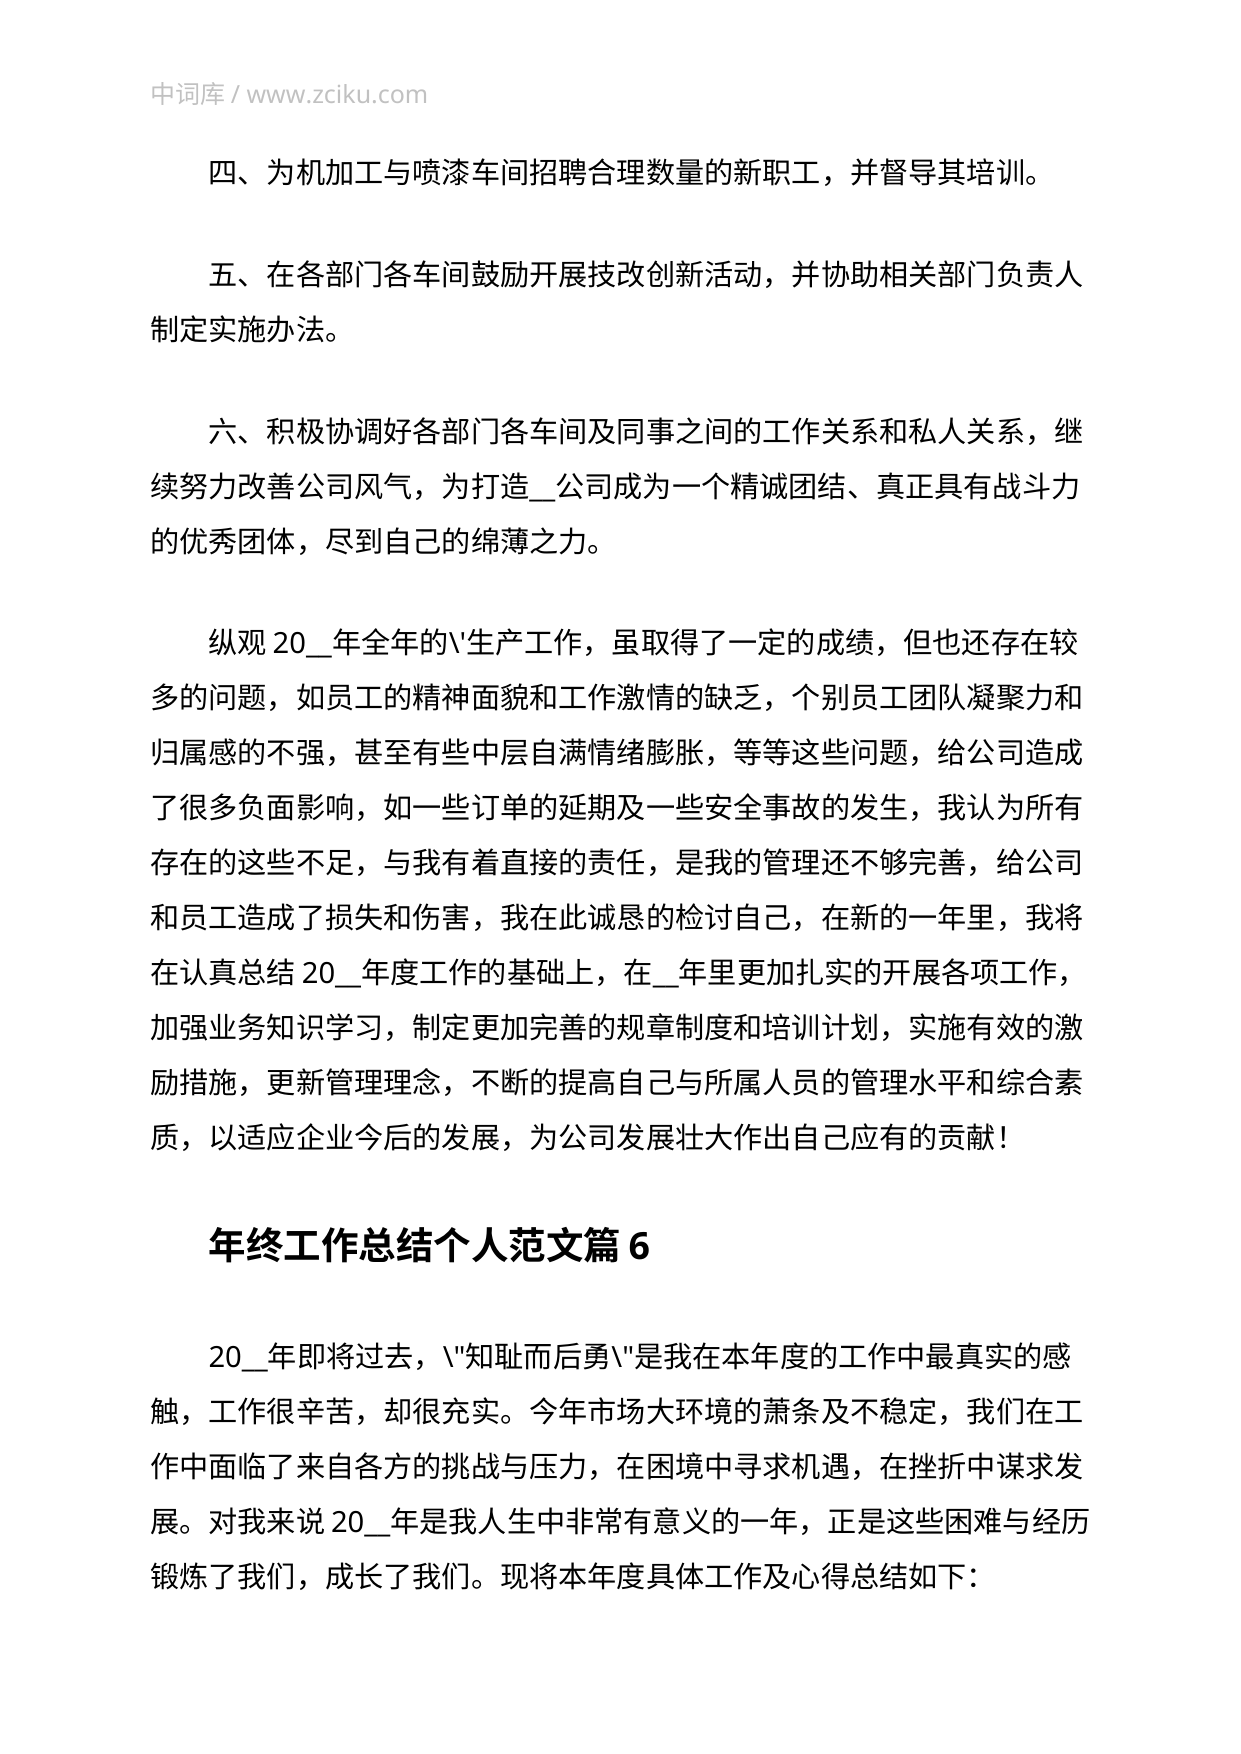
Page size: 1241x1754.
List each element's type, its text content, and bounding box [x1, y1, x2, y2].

text 五、在各部门各车间鼓励开展技改创新活动，并协助相关部门负责人制定实施办法。 [150, 252, 1090, 349]
text 四、为机加工与喷漆车间招聘合理数量的新职工，并督导其培训。 [150, 150, 1090, 192]
text 纵观20__年全年的\'生产工作，虽取得了一定的成绩，但也还存在较多的问题，如员工的精神面貌和工作激情的缺乏，个别员工团队凝聚力和归属感的不强，甚至有些中层自满情绪膨胀，等等这些问题，给公司造成了很多负面影响，如一些订单的延期及一些安全事故的发生，我认为所有存在的这些不足，与我有着直接的责任，是我的管理还不够完善，给公司和员工造成了损失和伤害，我在此诚恳的检讨自己，在新的一年里，我将在认真总结20__年度工作的基础上，在__年里更加扎实的开展各项工作，加强业务知识学习，制定更加完善的规章制度和培训计划，实施有效的激励措施，更新管理理念，不断的提高自己与所属人员的管理水平和综合素质，以适应企业今后的发展，为公司发展壮大作出自己应有的贡献！ [150, 620, 1090, 1157]
text 年终工作总结个人范文篇6 [150, 1216, 1090, 1271]
text 20__年即将过去，\"知耻而后勇\"是我在本年度的工作中最真实的感触，工作很辛苦，却很充实。今年市场大环境的萧条及不稳定，我们在工作中面临了来自各方的挑战与压力，在困境中寻求机遇，在挫折中谋求发展。对我来说20__年是我人生中非常有意义的一年，正是这些困难与经历锻炼了我们，成长了我们。现将本年度具体工作及心得总结如下： [150, 1334, 1090, 1596]
text 六、积极协调好各部门各车间及同事之间的工作关系和私人关系，继续努力改善公司风气，为打造__公司成为一个精诚团结、真正具有战斗力的优秀团体，尽到自己的绵薄之力。 [150, 408, 1090, 561]
